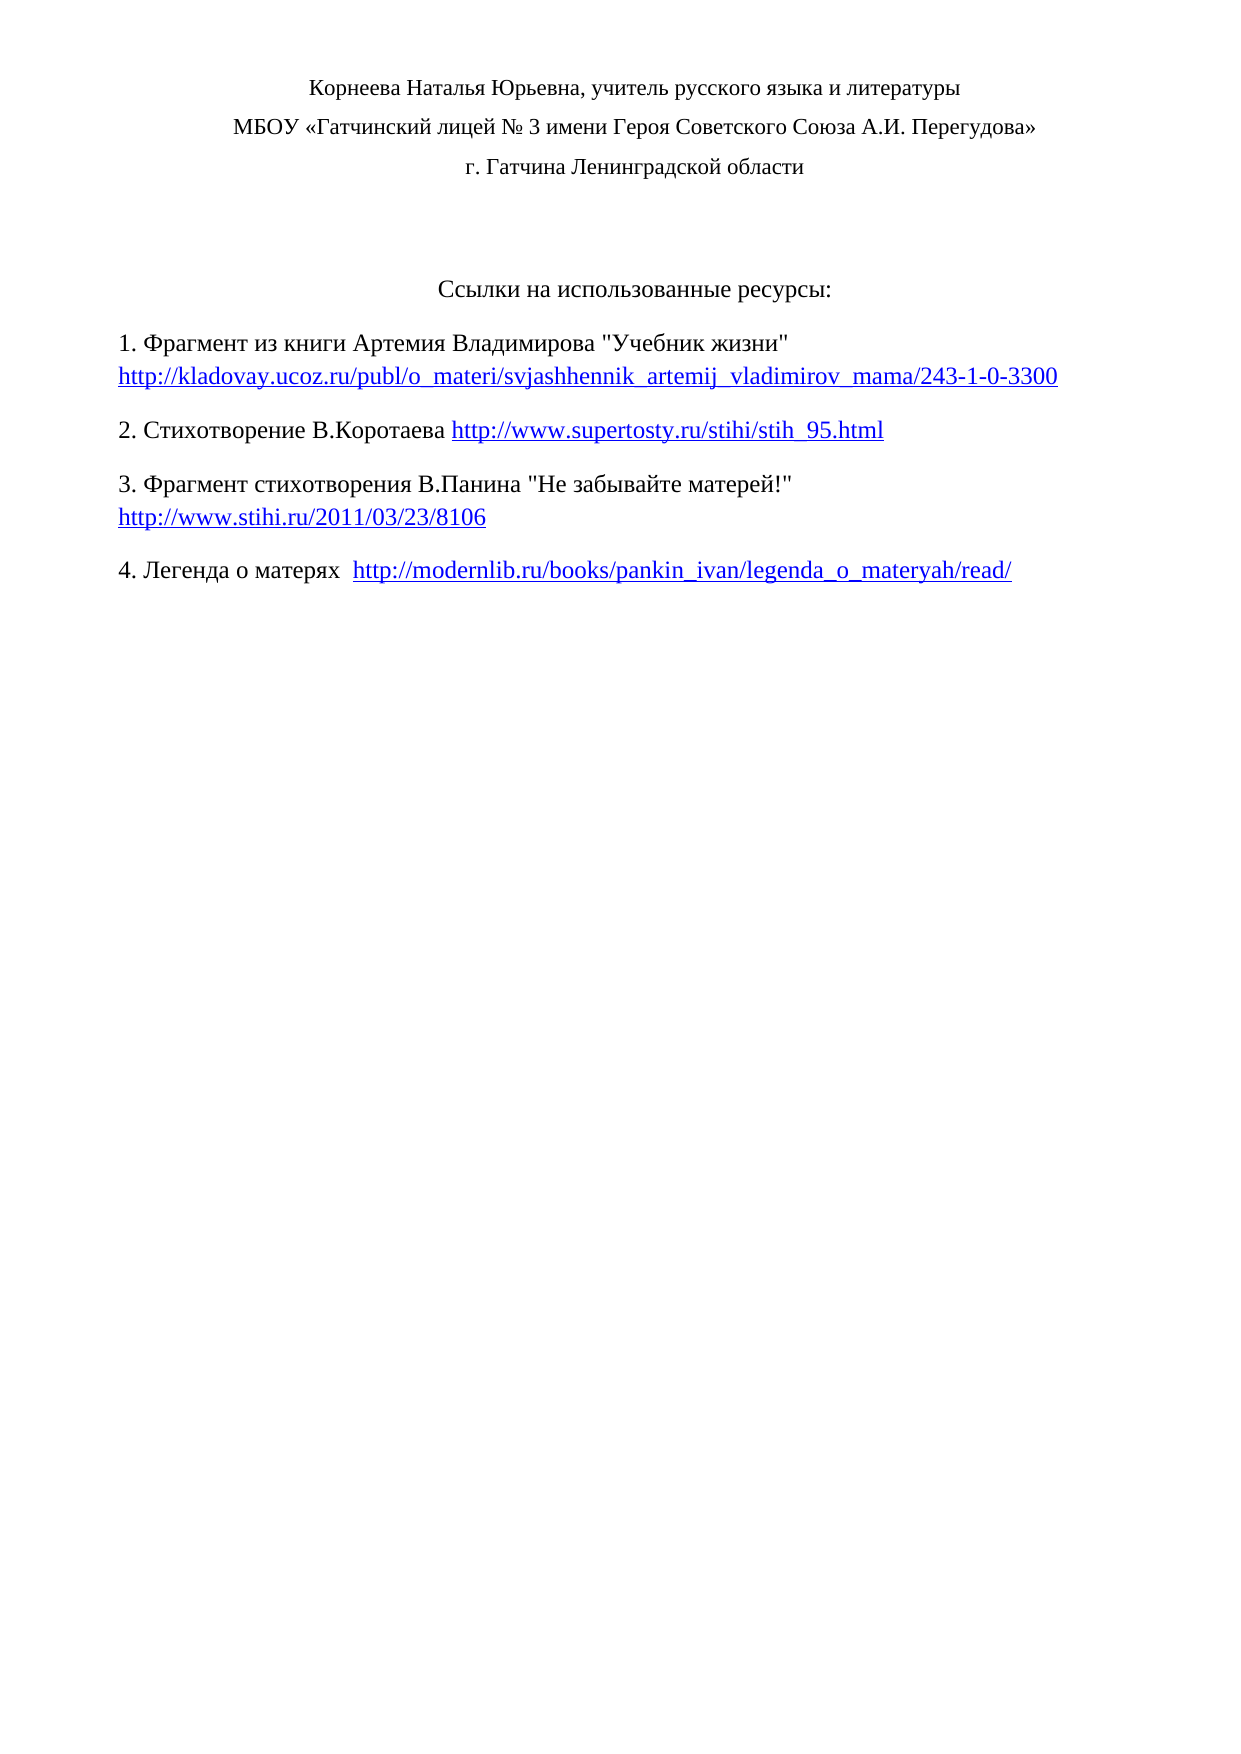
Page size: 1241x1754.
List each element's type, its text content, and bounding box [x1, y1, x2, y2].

text 1. Фрагмент из книги Артемия Владимирова "Учебник жизни" http://kladovay.ucoz.ru/publ/o_materi/svjashhennik_artemij_vladimirov_mama/243-1-0-3300 [118, 328, 1152, 390]
text Ссылки на использованные ресурсы: [118, 274, 1152, 303]
text 3. Фрагмент стихотворения В.Панина "Не забывайте матерей!" http://www.stihi.ru/2011/03/23/8106 [118, 469, 1152, 530]
text 4. Легенда о матерях http://modernlib.ru/books/pankin_ivan/legenda_o_materyah/read/ [118, 556, 1152, 584]
text 2. Стихотворение В.Коротаева http://www.supertosty.ru/stihi/stih_95.html [118, 415, 1152, 443]
